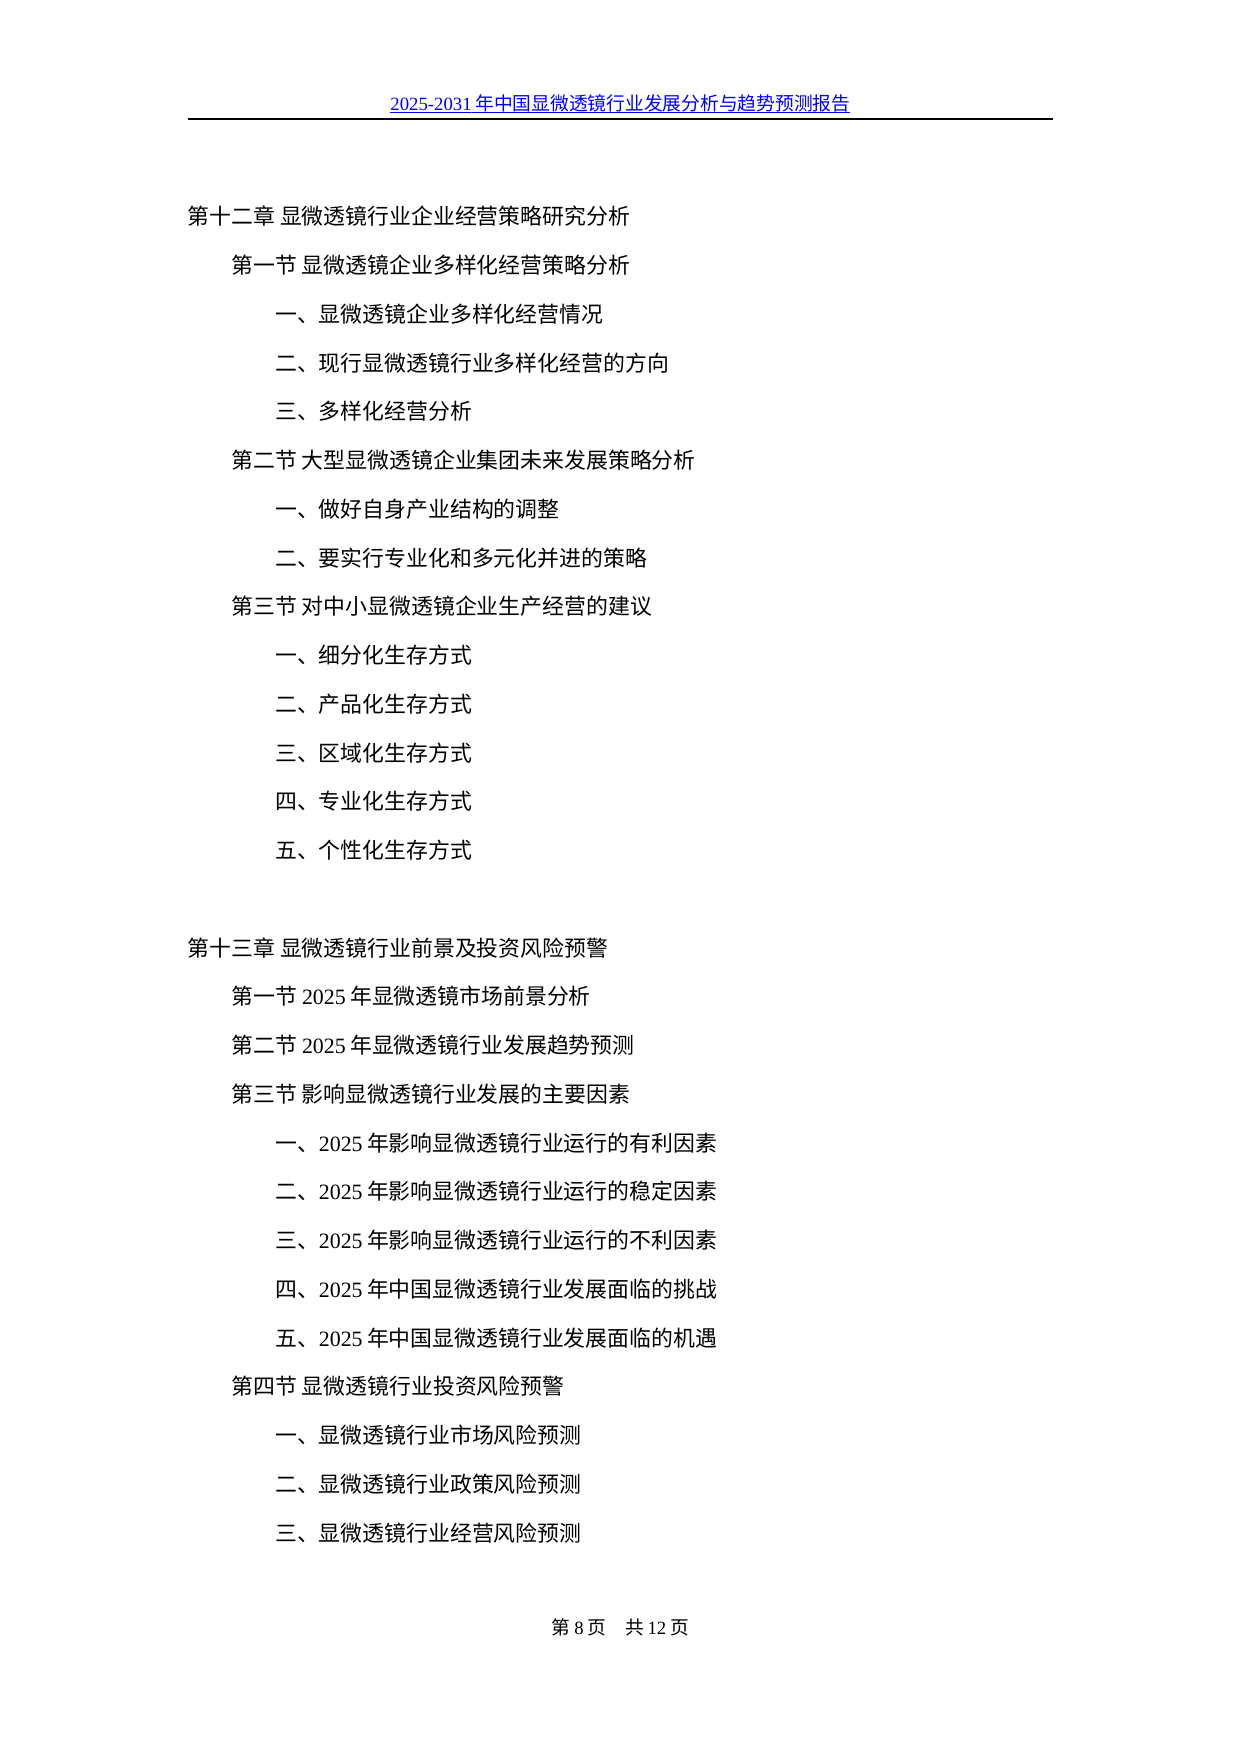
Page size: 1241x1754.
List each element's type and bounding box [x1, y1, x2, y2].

text [187, 150, 1053, 1548]
